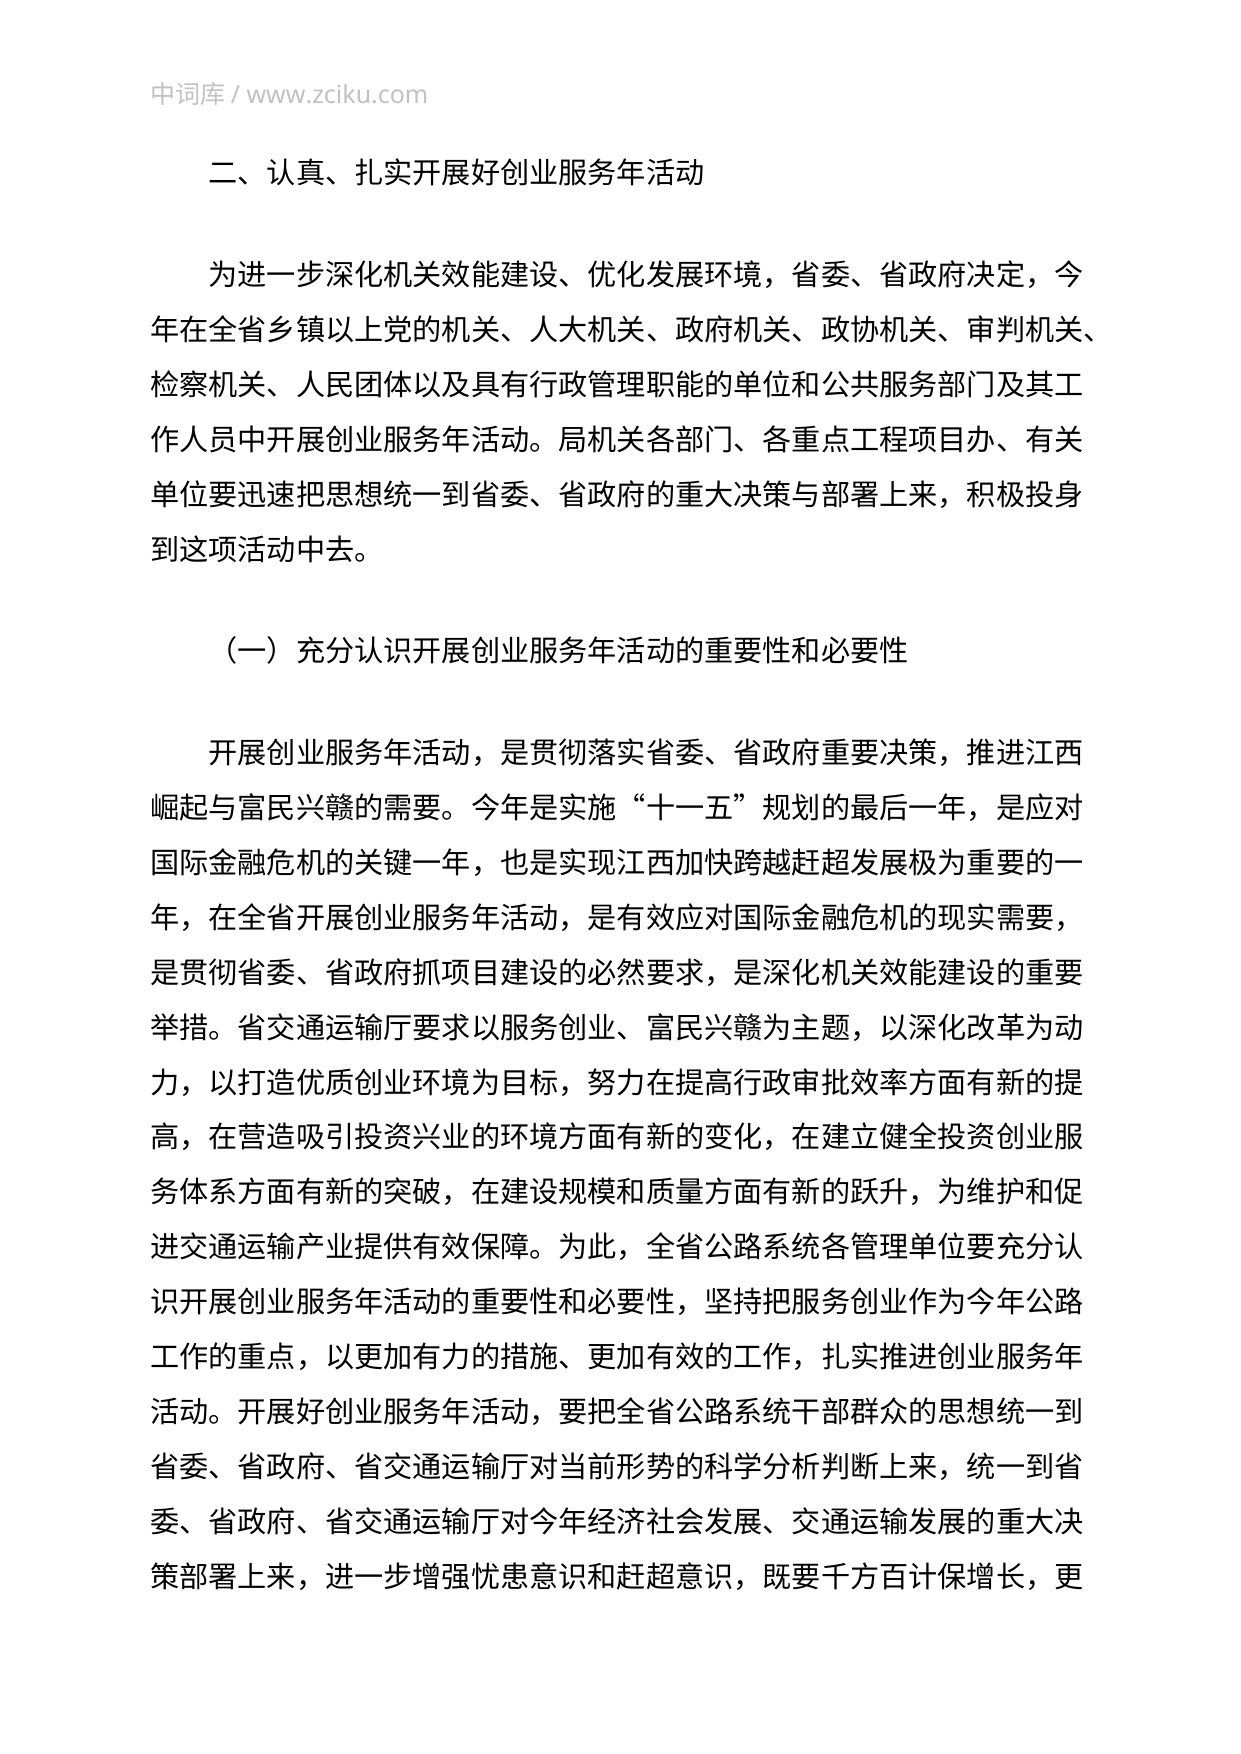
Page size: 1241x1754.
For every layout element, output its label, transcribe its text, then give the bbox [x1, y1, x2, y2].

text 二、认真、扎实开展好创业服务年活动 [150, 150, 1090, 192]
text 为进一步深化机关效能建设、优化发展环境，省委、省政府决定，今年在全省乡镇以上党的机关、人大机关、政府机关、政协机关、审判机关、检察机关、人民团体以及具有行政管理职能的单位和公共服务部门及其工作人员中开展创业服务年活动。局机关各部门、各重点工程项目办、有关单位要迅速把思想统一到省委、省政府的重大决策与部署上来，积极投身到这项活动中去。 [150, 252, 1090, 568]
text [150, 730, 1090, 1596]
text （一）充分认识开展创业服务年活动的重要性和必要性 [150, 628, 1090, 670]
